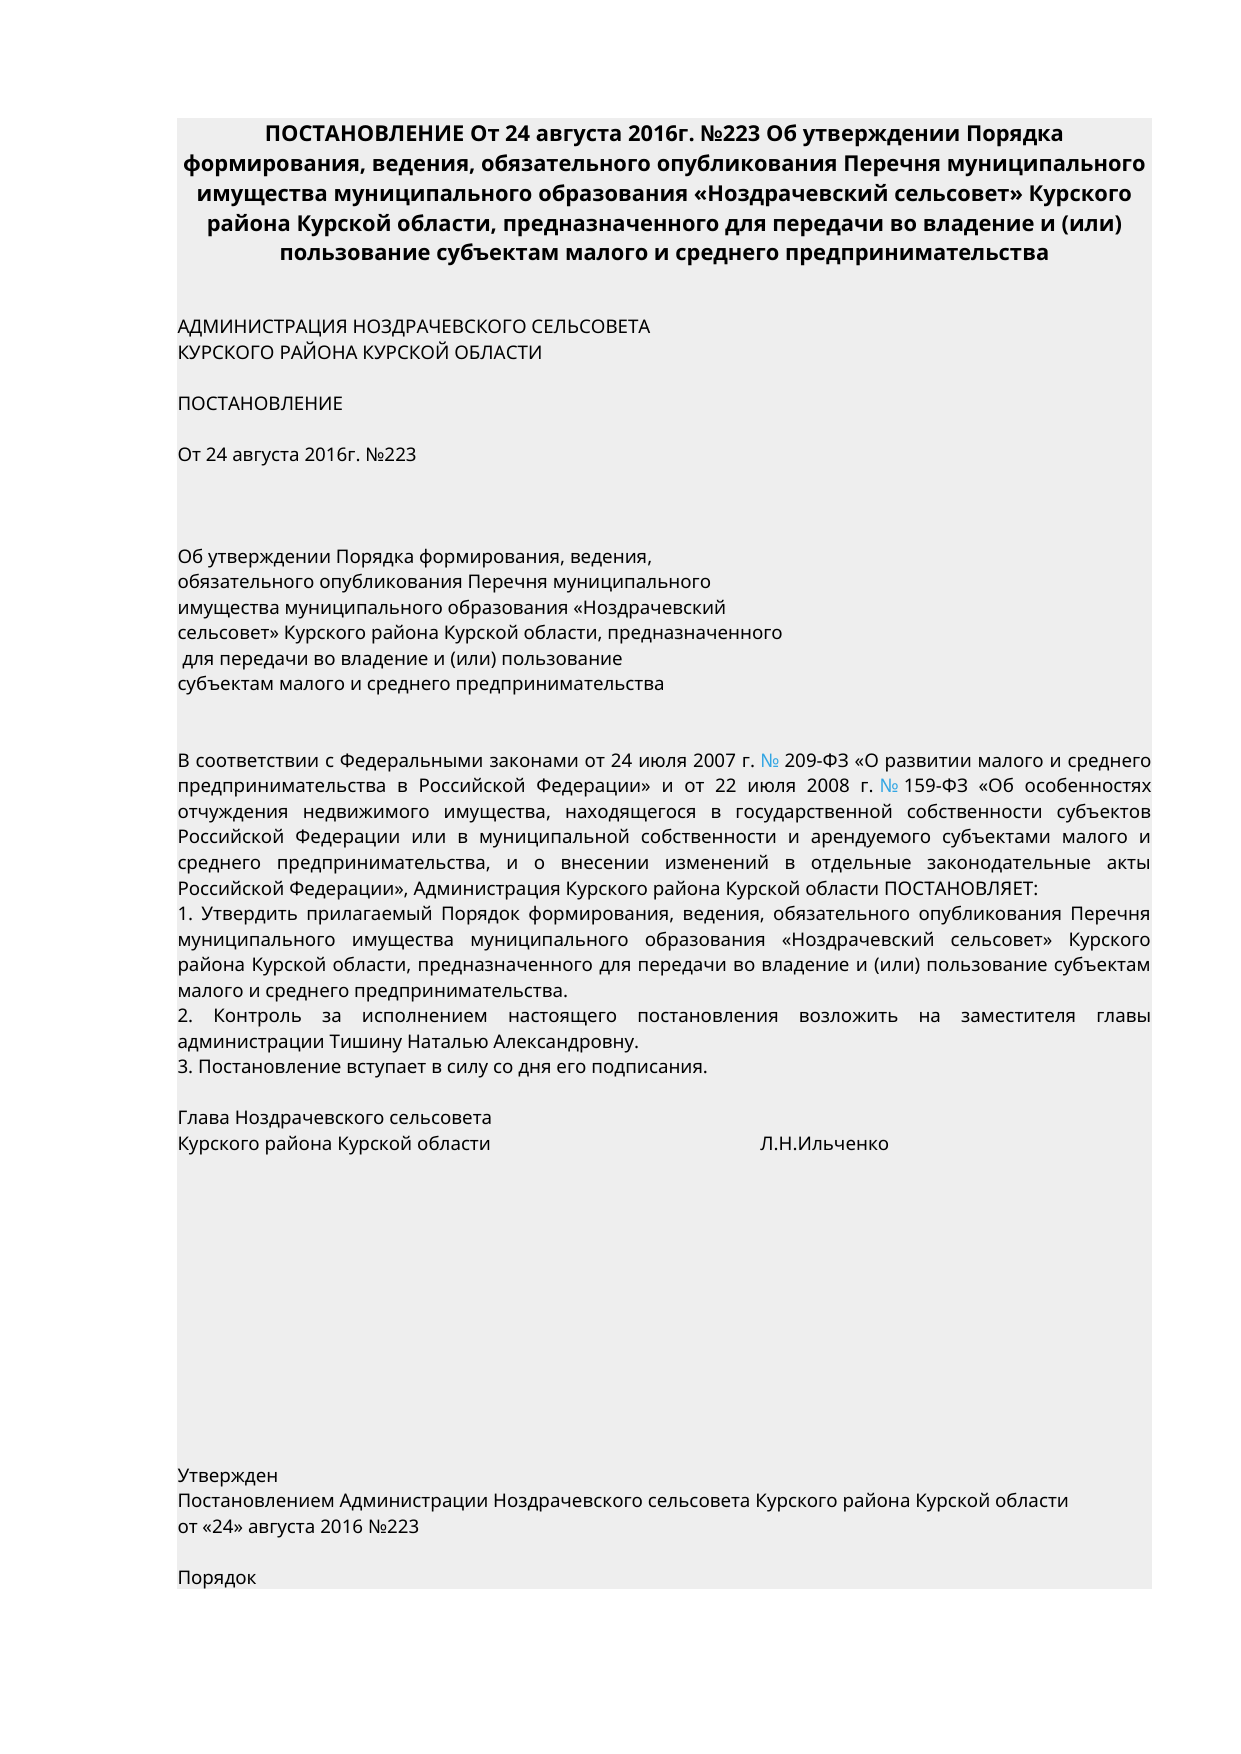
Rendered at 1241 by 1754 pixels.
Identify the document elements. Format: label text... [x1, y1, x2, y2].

text обязательного опубликования Перечня муниципального [177, 569, 1152, 594]
text от «24» августа 2016 №223 [177, 1513, 1152, 1538]
text От 24 августа 2016г. №223 [177, 441, 1152, 467]
text сельсовет» Курского района Курской области, предназначенного [177, 620, 1152, 645]
text ПОСТАНОВЛЕНИЕ [177, 390, 1152, 416]
text КУРСКОГО РАЙОНА КУРСКОЙ ОБЛАСТИ [177, 339, 1152, 364]
text Утвержден [177, 1462, 1152, 1487]
text Глава Ноздрачевского сельсовета [177, 1104, 1152, 1130]
text 1. Утвердить прилагаемый Порядок формирования, ведения, обязательного опубликования Перечня муниципального имущества муниципального образования «Ноздрачевский сельсовет» Курского района Курской области, предназначенного для передачи во владение и (или) пользование субъектам малого и среднего предпринимательства. [177, 900, 1152, 1002]
text для передачи во владение и (или) пользование [177, 645, 1152, 671]
text Об утверждении Порядка формирования, ведения, [177, 543, 1152, 569]
text АДМИНИСТРАЦИЯ НОЗДРАЧЕВСКОГО СЕЛЬСОВЕТА [177, 313, 1152, 339]
text В соответствии с Федеральными законами от 24 июля 2007 г. № 209-ФЗ «О развитии малого и среднего предпринимательства в Российской Федерации» и от 22 июля 2008 г. № 159-ФЗ «Об особенностях отчуждения недвижимого имущества, находящегося в государственной собственности субъектов Российской Федерации или в муниципальной собственности и арендуемого субъектами малого и среднего предпринимательства, и о внесении изменений в отдельные законодательные акты Российской Федерации», Администрация Курского района Курской области ПОСТАНОВЛЯЕТ: [177, 747, 1152, 900]
text Порядок [177, 1564, 1152, 1589]
text Курского района Курской области Л.Н.Ильченко [177, 1130, 1152, 1156]
text 2. Контроль за исполнением настоящего постановления возложить на заместителя главы администрации Тишину Наталью Александровну. [177, 1002, 1152, 1053]
text имущества муниципального образования «Ноздрачевский [177, 594, 1152, 620]
text 3. Постановление вступает в силу со дня его подписания. [177, 1053, 1152, 1079]
text субъектам малого и среднего предпринимательства [177, 671, 1152, 696]
text ПОСТАНОВЛЕНИЕ От 24 августа 2016г. №223 Об утверждении Порядка формирования, ведения, обязательного опубликования Перечня муниципального имущества муниципального образования «Ноздрачевский сельсовет» Курского района Курской области, предназначенного для передачи во владение и (или) пользование субъектам малого и среднего предпринимательства [177, 118, 1152, 267]
text Постановлением Администрации Ноздрачевского сельсовета Курского района Курской области [177, 1487, 1152, 1513]
